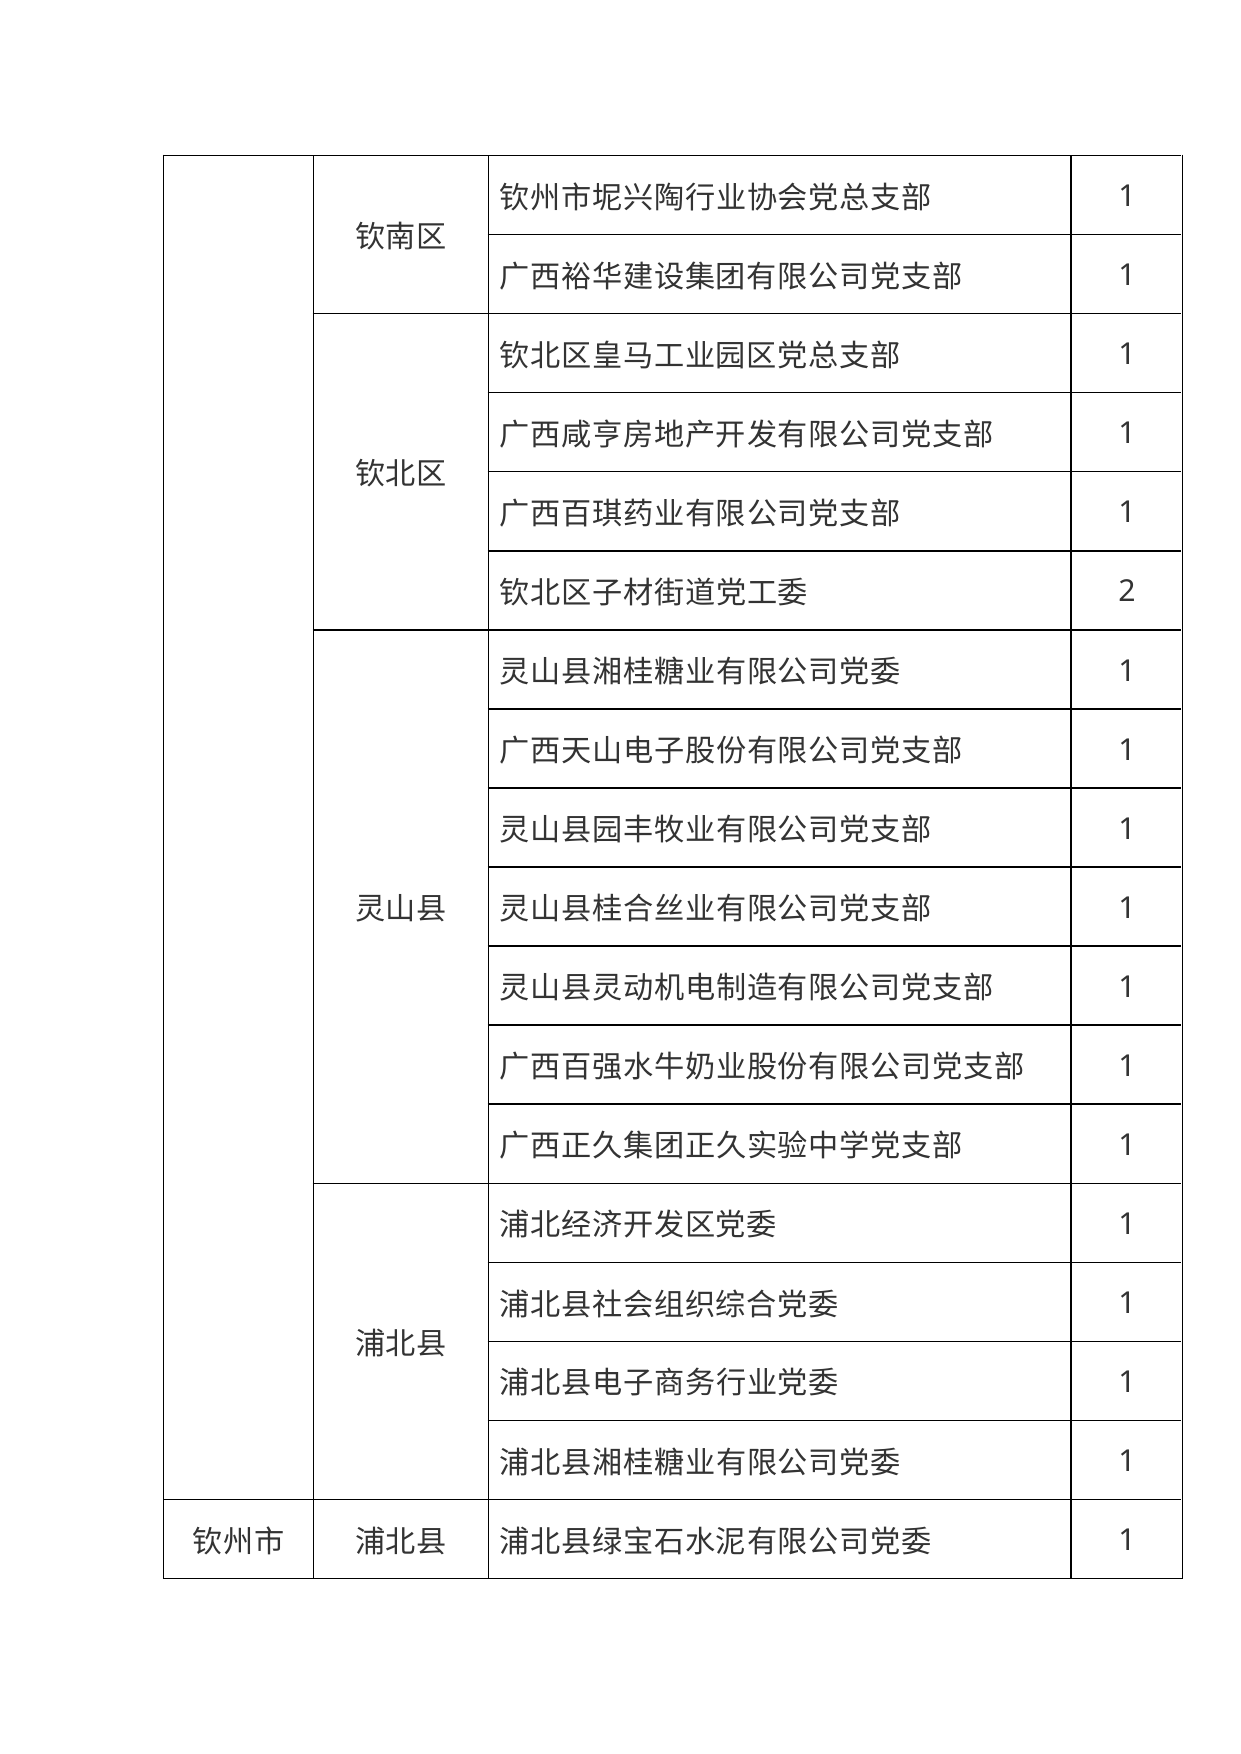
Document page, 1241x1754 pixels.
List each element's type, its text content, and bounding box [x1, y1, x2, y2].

table_cell 灵山县湘桂糖业有限公司党委 [489, 631, 1070, 708]
table_cell 2 [1072, 550, 1182, 629]
table_cell 1 [1072, 1183, 1182, 1261]
table_cell 1 [1072, 708, 1182, 787]
table_cell 1 [1072, 392, 1182, 471]
table_cell 灵山县桂合丝业有限公司党支部 [489, 868, 1070, 945]
table_cell 钦南区 [314, 156, 488, 313]
table_cell 浦北县绿宝石水泥有限公司党委 [489, 1500, 1070, 1578]
table_cell 灵山县 [314, 631, 488, 1182]
table_cell 广西咸亨房地产开发有限公司党支部 [489, 393, 1070, 471]
table_cell 灵山县园丰牧业有限公司党支部 [489, 789, 1070, 866]
table_cell 1 [1072, 1024, 1182, 1103]
table_cell 钦北区子材街道党工委 [489, 552, 1070, 629]
table_cell 1 [1072, 313, 1182, 392]
table_cell 浦北县 [314, 1500, 488, 1578]
table_cell 广西百强水牛奶业股份有限公司党支部 [489, 1026, 1070, 1103]
table_cell 1 [1072, 1103, 1182, 1182]
table_cell 广西正久集团正久实验中学党支部 [489, 1105, 1070, 1182]
table_cell 浦北县社会组织综合党委 [489, 1263, 1070, 1341]
table_cell 1 [1072, 866, 1182, 945]
table_cell 1 [1072, 629, 1182, 708]
table_cell 1 [1072, 945, 1182, 1024]
table_cell 钦北区皇马工业园区党总支部 [489, 314, 1070, 392]
table_cell 钦州市 [164, 1500, 313, 1578]
table_cell 1 [1072, 1499, 1182, 1578]
table_cell 钦州市坭兴陶行业协会党总支部 [489, 156, 1070, 234]
table_cell 1 [1072, 471, 1182, 550]
table_cell 1 [1072, 234, 1182, 313]
table_cell 浦北县 [314, 1184, 488, 1499]
table_cell 浦北县电子商务行业党委 [489, 1342, 1070, 1419]
table_cell 钦北区 [314, 314, 488, 629]
table_cell 灵山县灵动机电制造有限公司党支部 [489, 947, 1070, 1024]
table_cell 广西天山电子股份有限公司党支部 [489, 710, 1070, 787]
table_cell 1 [1072, 1420, 1182, 1499]
table_cell 广西百琪药业有限公司党支部 [489, 472, 1070, 550]
table_cell 浦北县湘桂糖业有限公司党委 [489, 1421, 1070, 1499]
table_cell 1 [1072, 787, 1182, 866]
table_cell 1 [1072, 1261, 1182, 1341]
table_cell 浦北经济开发区党委 [489, 1184, 1070, 1261]
table_cell 1 [1072, 1341, 1182, 1419]
table_cell 广西裕华建设集团有限公司党支部 [489, 235, 1070, 313]
table_cell 1 [1072, 155, 1182, 234]
